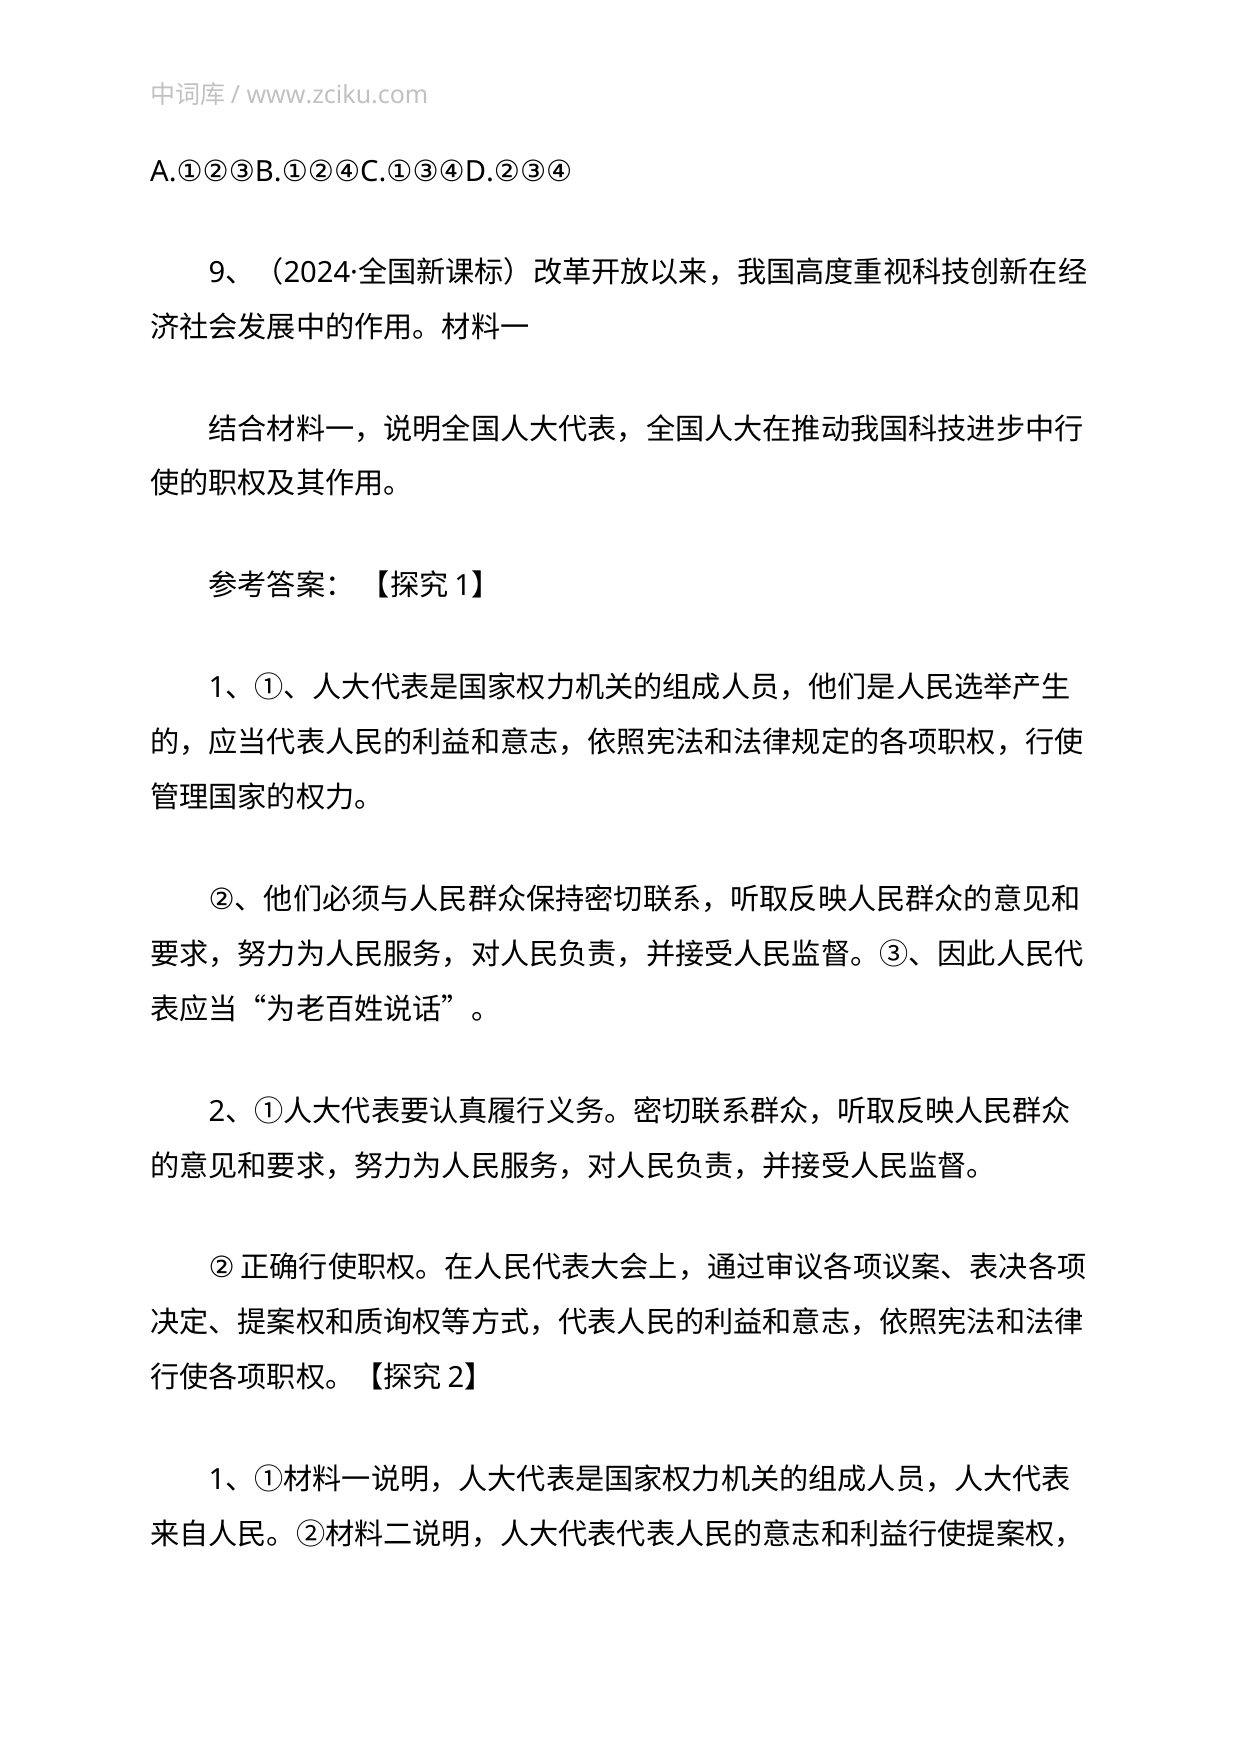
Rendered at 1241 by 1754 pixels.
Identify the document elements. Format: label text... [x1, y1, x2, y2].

text ②、他们必须与人民群众保持密切联系，听取反映人民群众的意见和要求，努力为人民服务，对人民负责，并接受人民监督。③、因此人民代表应当“为老百姓说话”。 [150, 876, 1090, 1028]
text ②正确行使职权。在人民代表大会上，通过审议各项议案、表决各项决定、提案权和质询权等方式，代表人民的利益和意志，依照宪法和法律行使各项职权。【探究2】 [150, 1244, 1090, 1396]
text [150, 150, 1090, 190]
text 1、①、人大代表是国家权力机关的组成人员，他们是人民选举产生的，应当代表人民的利益和意志，依照宪法和法律规定的各项职权，行使管理国家的权力。 [150, 664, 1090, 816]
text 结合材料一，说明全国人大代表，全国人大在推动我国科技进步中行使的职权及其作用。 [150, 405, 1090, 502]
text 2、①人大代表要认真履行义务。密切联系群众，听取反映人民群众的意见和要求，努力为人民服务，对人民负责，并接受人民监督。 [150, 1087, 1090, 1184]
text 9、（2024·全国新课标）改革开放以来，我国高度重视科技创新在经济社会发展中的作用。材料一 [150, 248, 1090, 346]
text 参考答案： 【探究1】 [150, 562, 1090, 604]
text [150, 1456, 1090, 1553]
